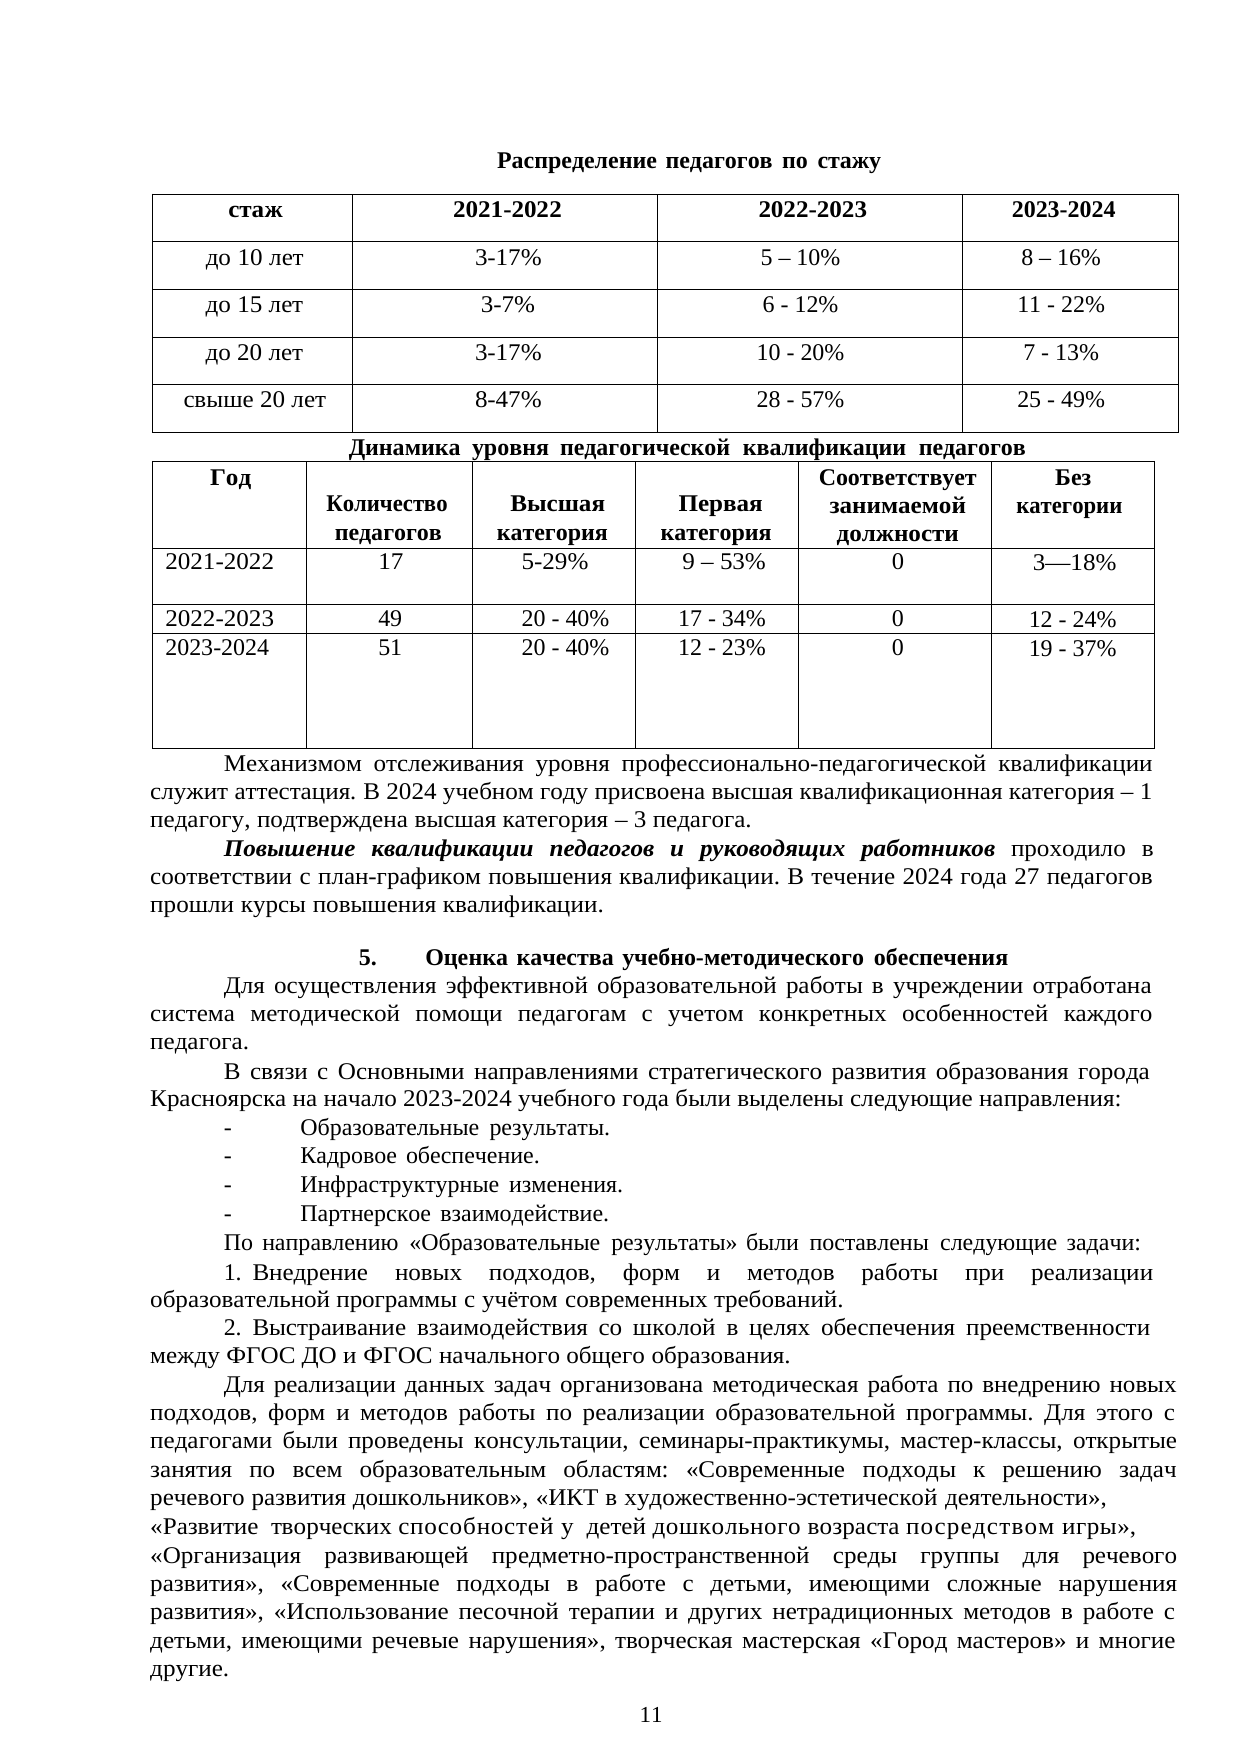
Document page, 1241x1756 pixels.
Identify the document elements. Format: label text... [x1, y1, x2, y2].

text Распределение педагогов по стажу [259, 146, 1118, 174]
table_header Первая категория [636, 462, 798, 547]
table_cell 2021-2022 [153, 549, 306, 604]
table_cell 12 - 24% [992, 605, 1154, 633]
text В связи с Основными направлениями стратегического развития образования города Красноярска на начало 2023-2024 учебного года были выделены следующие направления: [150, 1057, 1152, 1112]
list Внедрение новых подходов, форм и методов работы при реализации образовательной программы с учётом современных требований. [150, 1258, 1153, 1313]
table_cell 3-7% [353, 290, 657, 337]
table_header стаж [153, 195, 352, 241]
table_cell 8-47% [353, 385, 657, 432]
table_cell 0 [799, 549, 991, 604]
text Механизмом отслеживания уровня профессионально-педагогической квалификации служит аттестация. В 2024 учебном году присвоена высшая квалификационная категория – 1 педагогу, подтверждена высшая категория – 3 педагога. [150, 749, 1154, 833]
table_cell 51 [307, 634, 472, 748]
table_cell 5 – 10% [658, 242, 962, 289]
table_cell свыше 20 лет [153, 385, 352, 432]
subtitle 5. Оценка качества учебно-методического обеспечения [359, 943, 1180, 971]
table_cell 0 [799, 634, 991, 748]
list Образовательные результаты. [223, 1113, 1180, 1140]
table_cell 11 - 22% [963, 290, 1178, 337]
table_cell 2022-2023 [153, 605, 306, 633]
table_cell 6 - 12% [658, 290, 962, 337]
table_cell 49 [307, 605, 472, 633]
table_cell 9 – 53% [636, 549, 798, 604]
table_cell 8 – 16% [963, 242, 1178, 289]
table_cell 0 [799, 605, 991, 633]
table_cell 28 - 57% [658, 385, 962, 432]
table_cell 2023-2024 [153, 634, 306, 748]
table_cell 10 - 20% [658, 338, 962, 384]
table_cell 3-17% [353, 242, 657, 289]
table_cell 19 - 37% [992, 634, 1154, 748]
text Для реализации данных задач организована методическая работа по внедрению новых подходов, форм и методов работы по реализации образовательной программы. Для этого с педагогами были проведены консультации, семинары-практикумы, мастер-классы, открытые занятия по всем образовательным областям: «Современные подходы к решению задач речевого развития дошкольников», «ИКТ в художественно-эстетической деятельности», [150, 1370, 1177, 1511]
table_cell 17 - 34% [636, 605, 798, 633]
table_cell 20 - 40% [473, 634, 635, 748]
subtitle Динамика уровня педагогической квалификации педагогов [259, 433, 1115, 461]
table_cell 20 - 40% [473, 605, 635, 633]
table_cell 3-17% [353, 338, 657, 384]
table_header 2021-2022 [353, 195, 657, 241]
table_header Без категории [992, 462, 1154, 547]
text Для осуществления эффективной образовательной работы в учреждении отработана система методической помощи педагогам с учетом конкретных особенностей каждого педагога. [150, 971, 1153, 1054]
list Партнерское взаимодействие. [223, 1199, 1180, 1227]
table_header Год [153, 462, 306, 547]
table_cell до 10 лет [153, 242, 352, 289]
table_cell 12 - 23% [636, 634, 798, 748]
table_cell до 20 лет [153, 338, 352, 384]
table_cell 7 - 13% [963, 338, 1178, 384]
table_cell 3—18% [992, 549, 1154, 604]
table_cell до 15 лет [153, 290, 352, 337]
list Выстраивание взаимодействия со школой в целях обеспечения преемственности между ФГОС ДО и ФГОС начального общего образования. [150, 1313, 1152, 1368]
text «Развитие творческих способностей у детей дошкольного возраста посредством игры», [150, 1512, 1177, 1540]
text Повышение квалификации педагогов и руководящих работников проходило в соответствии с план-графиком повышения квалификации. В течение 2024 года 27 педагогов прошли курсы повышения квалификации. [150, 834, 1154, 917]
table_header 2023-2024 [963, 195, 1178, 241]
table_header Соответствует занимаемой должности [799, 462, 991, 547]
text По направлению «Образовательные результаты» были поставлены следующие задачи: [223, 1228, 1180, 1255]
table_cell 17 [307, 549, 472, 604]
table_cell 5-29% [473, 549, 635, 604]
table_header 2022-2023 [658, 195, 962, 241]
list Инфраструктурные изменения. [223, 1170, 1180, 1198]
table_header Высшая категория [473, 462, 635, 547]
table_cell 25 - 49% [963, 385, 1178, 432]
table_header Количество педагогов [307, 462, 472, 547]
list Кадровое обеспечение. [223, 1141, 1180, 1169]
text «Организация развивающей предметно-пространственной среды группы для речевого развития», «Современные подходы в работе с детьми, имеющими сложные нарушения развития», «Использование песочной терапии и других нетрадиционных методов в работе с детьми, имеющими речевые нарушения», творческая мастерская «Город мастеров» и многие другие. [150, 1541, 1177, 1682]
